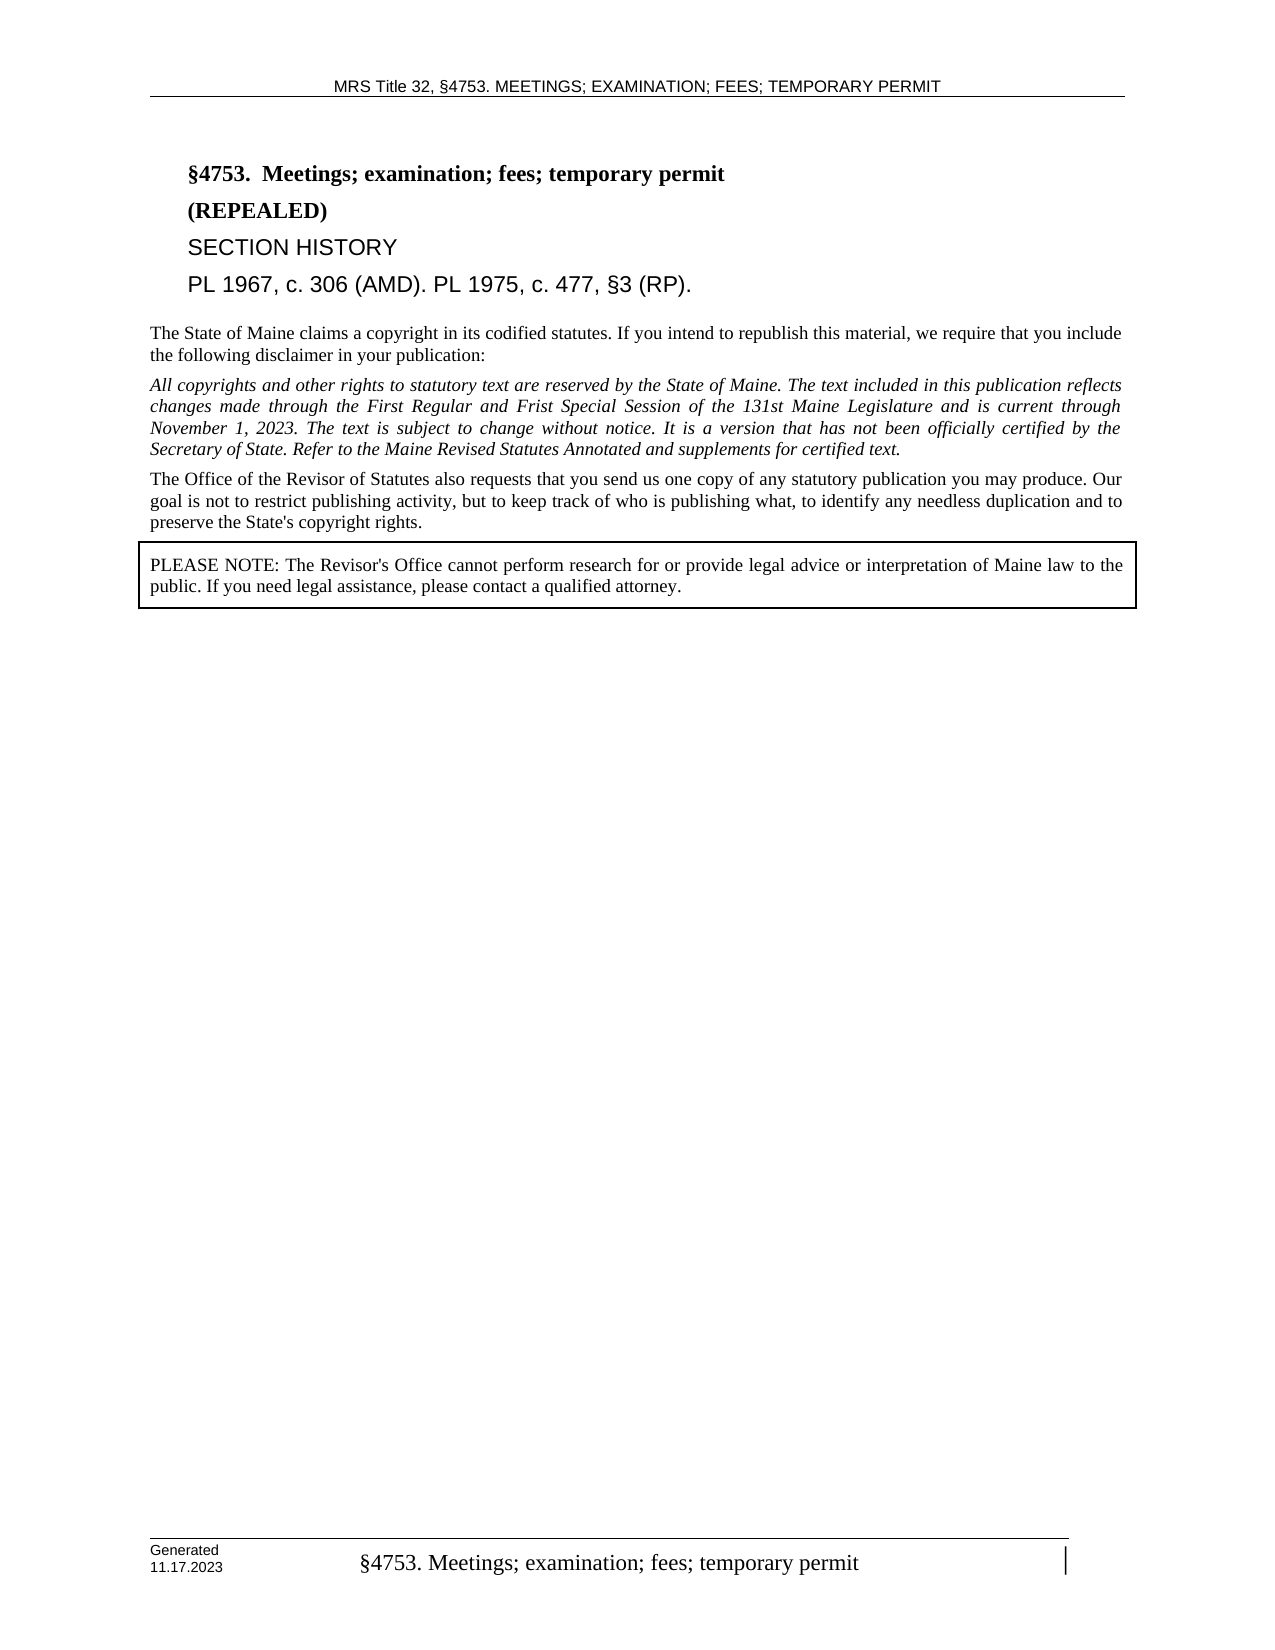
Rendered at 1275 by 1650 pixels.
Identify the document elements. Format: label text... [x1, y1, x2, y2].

text (REPEALED) [187, 197, 1125, 223]
text The State of Maine claims a copyright in its codified statutes. If you intend to republish this material, we require that you include the following disclaimer in your publication: [150, 322, 1125, 365]
text The Office of the Revisor of Statutes also requests that you send us one copy of any statutory publication you may produce. Our goal is not to restrict publishing activity, but to keep track of who is publishing what, to identify any needless duplication and to preserve the State's copyright rights. [150, 468, 1125, 533]
text PL 1967, c. 306 (AMD). PL 1975, c. 477, §3 (RP). [187, 271, 1125, 297]
text SECTION HISTORY [187, 234, 1125, 260]
text All copyrights and other rights to statutory text are reserved by the State of Maine. The text included in this publication reflects changes made through the First Regular and Frist Special Session of the 131st Maine Legislature and is current through November 1, 2023 . The text is subject to change without notice. It is a version that has not been officially certified by the Secretary of State. Refer to the Maine Revised Statutes Annotated and supplements for certified text. [150, 373, 1125, 460]
text §4753. Meetings; examination; fees; temporary permit [187, 160, 1125, 187]
text PLEASE NOTE: The Revisor's Office cannot perform research for or provide legal advice or interpretation of Maine law to the public. If you need legal assistance, please contact a qualified attorney. [140, 543, 1135, 607]
